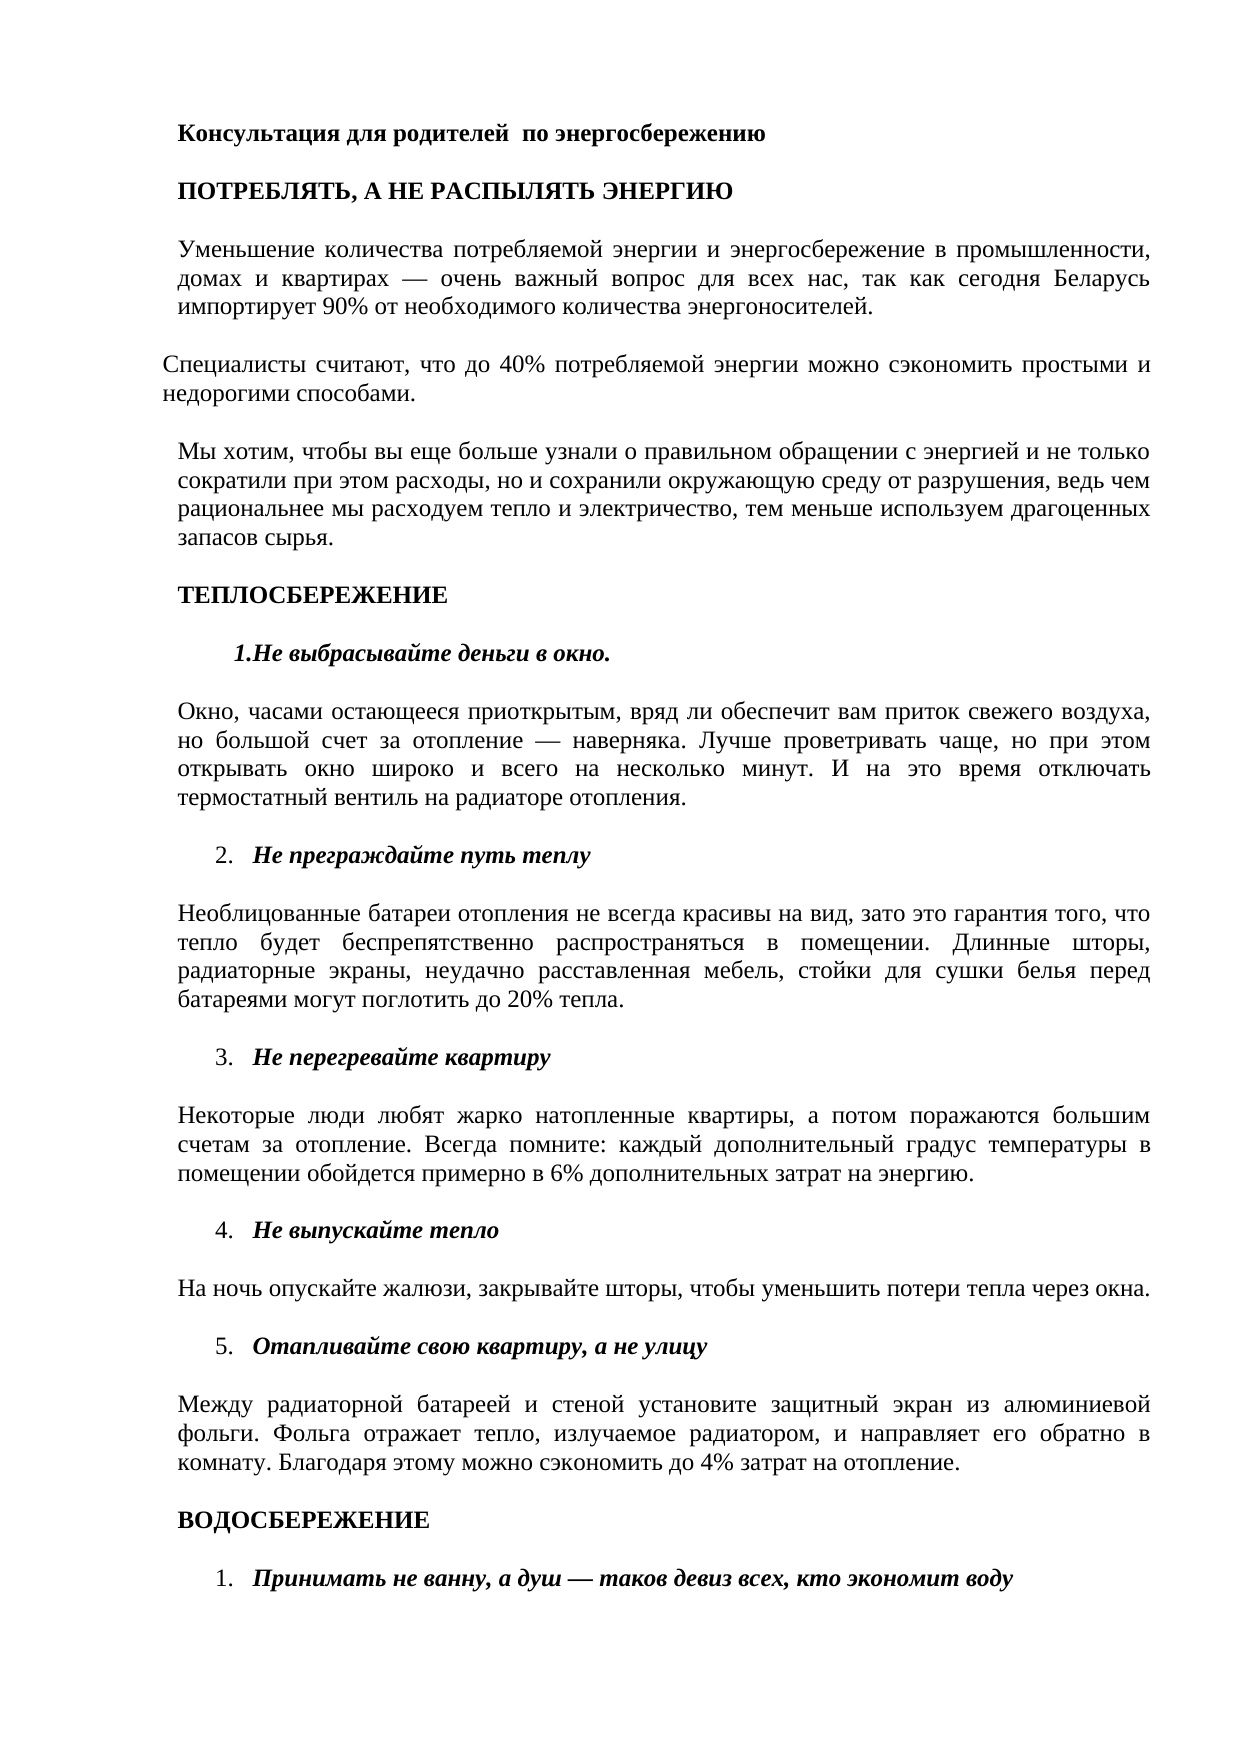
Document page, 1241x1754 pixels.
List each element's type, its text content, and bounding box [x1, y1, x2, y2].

text Окно, часами остающееся приоткрытым, вряд ли обеспечит вам приток свежего воздуха, но большой счет за отопление — наверняка. Лучше проветривать чаще, но при этом открывать окно широко и всего на несколько минут. И на это время отключать термостатный вентиль на радиаторе отопления. [177, 696, 1152, 811]
text На ночь опускайте жалюзи, закрывайте шторы, чтобы уменьшить потери тепла через окна. [177, 1273, 1152, 1302]
text Уменьшение количества потребляемой энергии и энергосбережение в промышленности, домах и квартирах — очень важный вопрос для всех нас, так как сегодня Беларусь импортирует 90% от необходимого количества энергоносителей. [177, 234, 1152, 320]
text Мы хотим, чтобы вы еще больше узнали о правильном обращении с энергией и не только сократили при этом расходы, но и сохранили окружающую среду от разрушения, ведь чем рациональнее мы расходуем тепло и электричество, тем меньше используем драгоценных запасов сырья. [177, 436, 1152, 551]
text Некоторые люди любят жарко натопленные квартиры, а потом поражаются большим счетам за отопление. Всегда помните: каждый дополнительный градус температуры в помещении обойдется примерно в 6% дополнительных затрат на энергию. [177, 1100, 1152, 1186]
list Не преграждайте путь теплу [215, 840, 1152, 869]
list Не выпускайте тепло [215, 1216, 1152, 1244]
list Принимать не ванну, а душ — таков девиз всех, кто экономит воду [215, 1563, 1152, 1591]
list Отапливайте свою квартиру, а не улицу [215, 1331, 1152, 1360]
text Необлицованные батареи отопления не всегда красивы на вид, зато это гарантия того, что тепло будет беспрепятственно распространяться в помещении. Длинные шторы, радиаторные экраны, неудачно расставленная мебель, стойки для сушки белья перед батареями могут поглотить до 20% тепла. [177, 898, 1152, 1013]
text ТЕПЛОСБЕРЕЖЕНИЕ [177, 580, 1152, 609]
text ВОДОСБЕРЕЖЕНИЕ [177, 1505, 1152, 1533]
text Специалисты считают, что до 40% потребляемой энергии можно сэкономить простыми и недорогими способами. [162, 349, 1152, 407]
text ПОТРЕБЛЯТЬ, А НЕ РАСПЫЛЯТЬ ЭНЕРГИЮ [177, 176, 1152, 205]
list Не перегревайте квартиру [215, 1042, 1152, 1071]
text 1.Не выбрасывайте деньги в окно. [177, 638, 1152, 667]
text Консультация для родителей по энергосбережению [177, 118, 1152, 147]
text Между радиаторной батареей и стеной установите защитный экран из алюминиевой фольги. Фольга отражает тепло, излучаемое радиатором, и направляет его обратно в комнату. Благодаря этому можно сэкономить до 4% затрат на отопление. [177, 1389, 1152, 1476]
